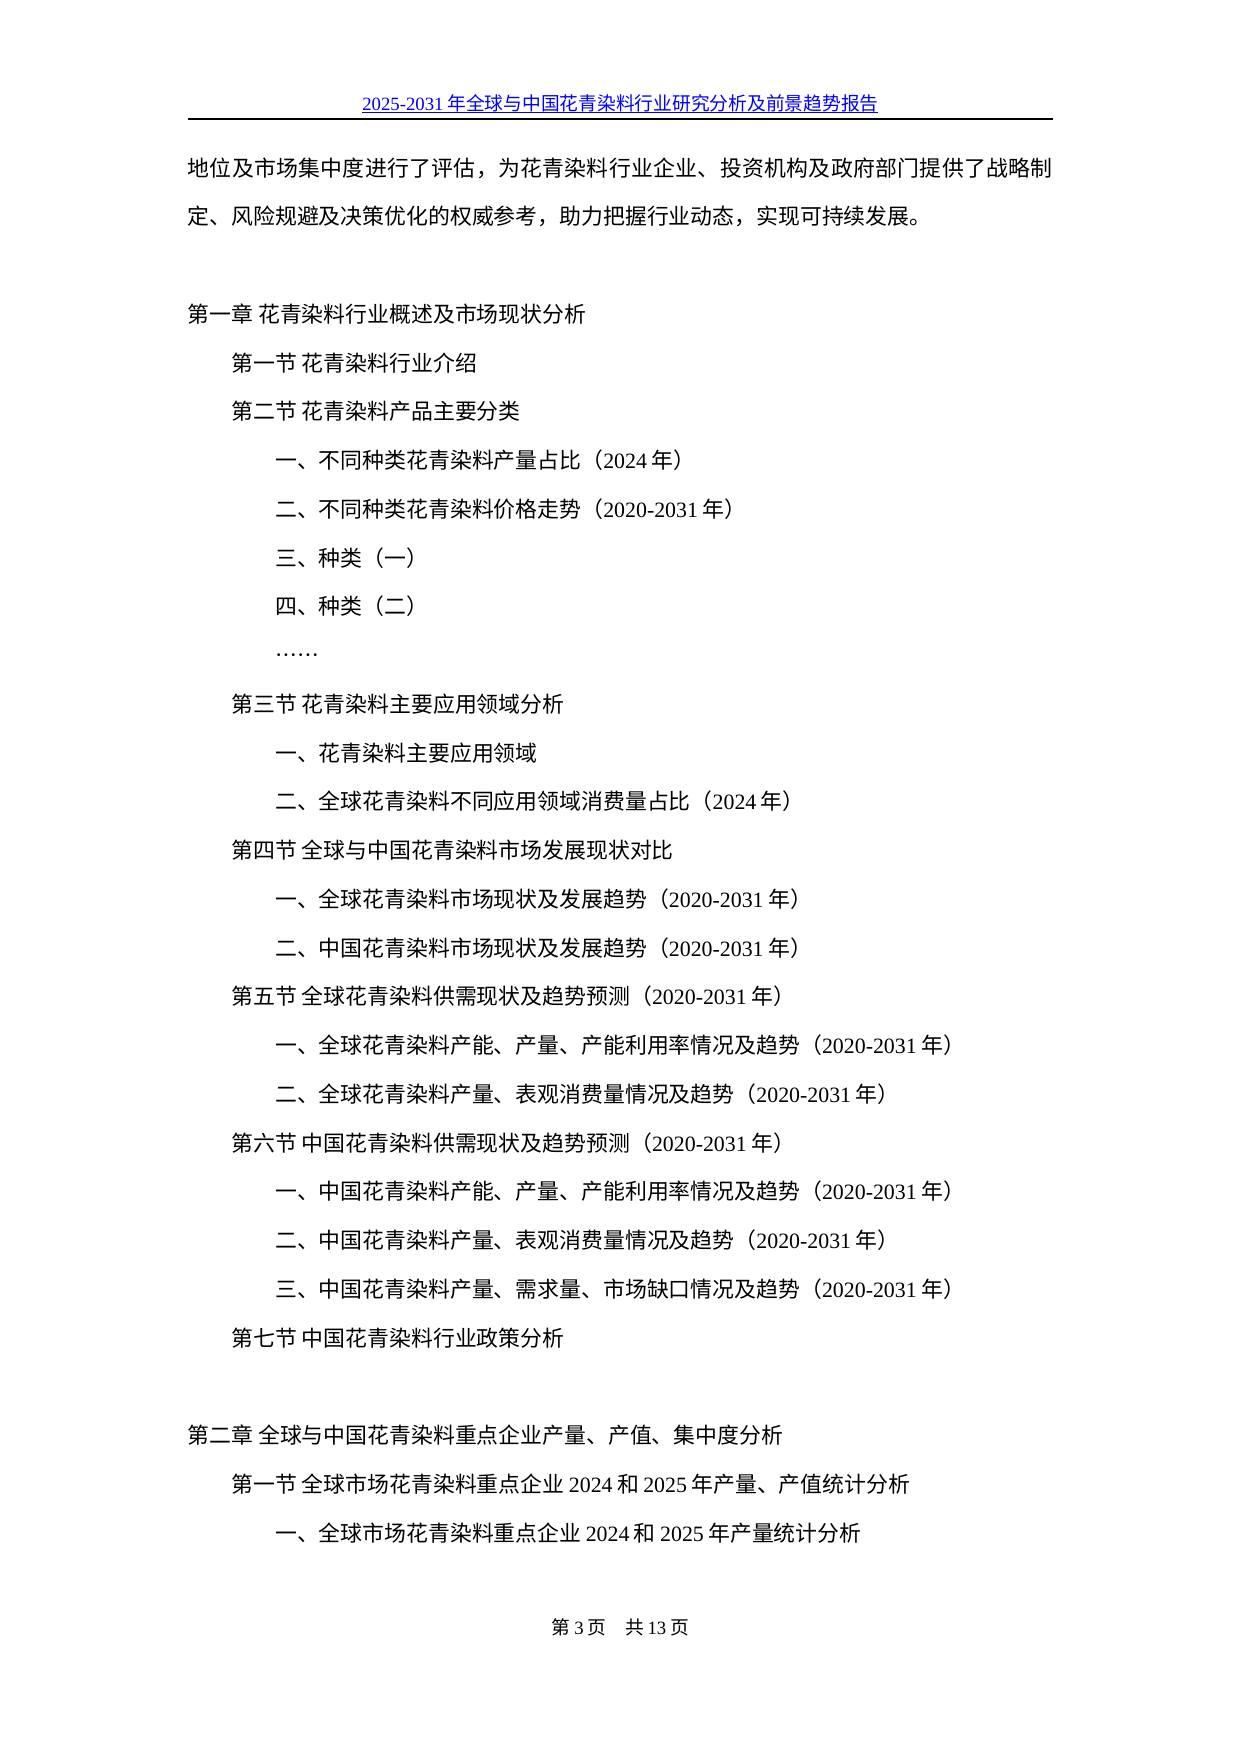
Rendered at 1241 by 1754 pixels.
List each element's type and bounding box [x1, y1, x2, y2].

text [187, 150, 1053, 1548]
